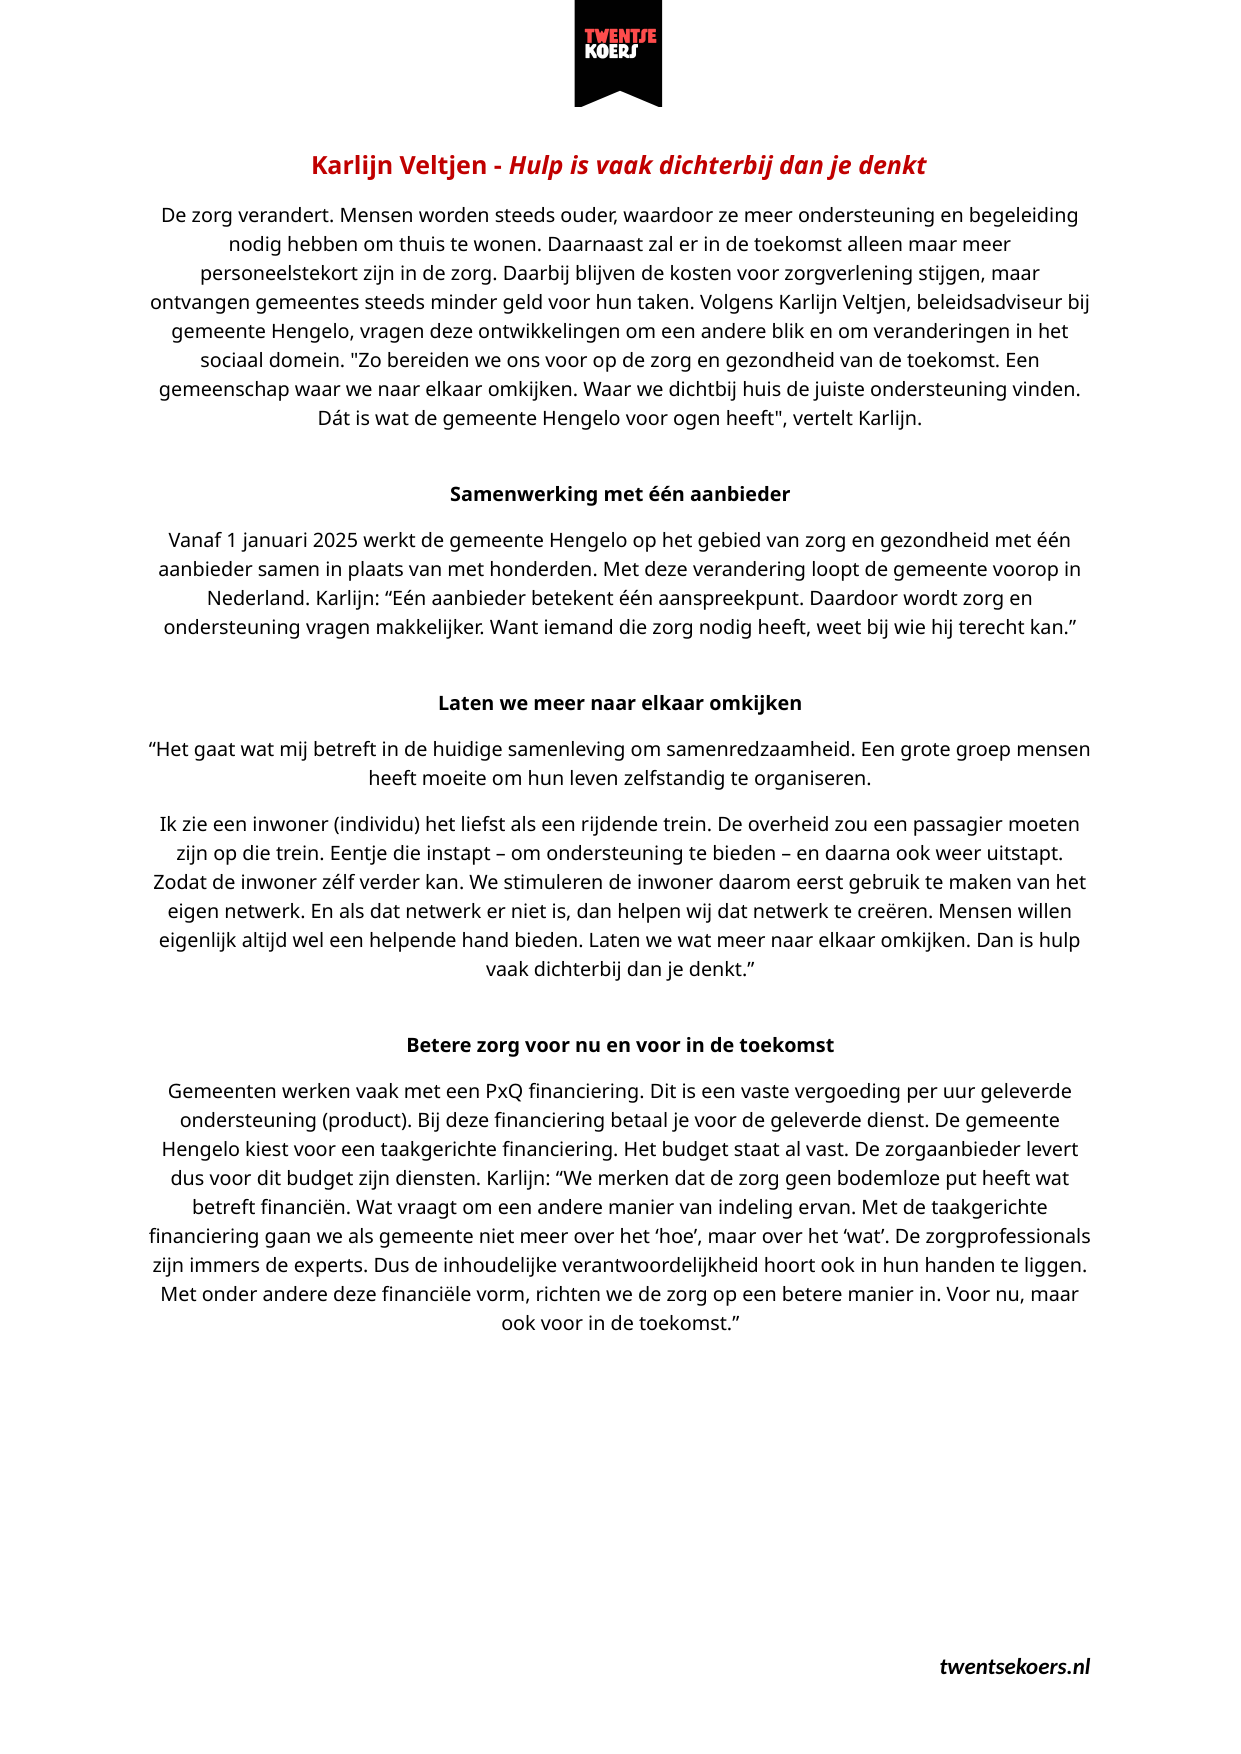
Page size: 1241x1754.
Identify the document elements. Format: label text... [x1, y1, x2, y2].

text Gemeenten werken vaak met een PxQ financiering. Dit is een vaste vergoeding per uur geleverde ondersteuning (product). Bij deze financiering betaal je voor de geleverde dienst. De gemeente Hengelo kiest voor een taakgerichte financiering. Het budget staat al vast. De zorgaanbieder levert dus voor dit budget zijn diensten. Karlijn: “We merken dat de zorg geen bodemloze put heeft wat betreft financiën. Wat vraagt om een andere manier van indeling ervan. Met de taakgerichte financiering gaan we als gemeente niet meer over het ‘hoe’, maar over het ‘wat’. De zorgprofessionals zijn immers de experts. Dus de inhoudelijke verantwoordelijkheid hoort ook in hun handen te liggen. Met onder andere deze financiële vorm, richten we de zorg op een betere manier in. Voor nu, maar ook voor in de toekomst.” [148, 1077, 1093, 1337]
text De zorg verandert. Mensen worden steeds ouder, waardoor ze meer ondersteuning en begeleiding nodig hebben om thuis te wonen. Daarnaast zal er in de toekomst alleen maar meer personeelstekort zijn in de zorg. Daarbij blijven de kosten voor zorgverlening stijgen, maar ontvangen gemeentes steeds minder geld voor hun taken. Volgens Karlijn Veltjen, beleidsadviseur bij gemeente Hengelo, vragen deze ontwikkelingen om een andere blik en om veranderingen in het sociaal domein. "Zo bereiden we ons voor op de zorg en gezondheid van de toekomst. Een gemeenschap waar we naar elkaar omkijken. Waar we dichtbij huis de juiste ondersteuning vinden. Dát is wat de gemeente Hengelo voor ogen heeft", vertelt Karlijn. [148, 201, 1093, 462]
text “Het gaat wat mij betreft in de huidige samenleving om samenredzaamheid. Een grote groep mensen heeft moeite om hun leven zelfstandig te organiseren. [148, 735, 1093, 791]
text Laten we meer naar elkaar omkijken [148, 689, 1093, 716]
text Vanaf 1 januari 2025 werkt de gemeente Hengelo op het gebied van zorg en gezondheid met één aanbieder samen in plaats van met honderden. Met deze verandering loopt de gemeente voorop in Nederland. Karlijn: “Eén aanbieder betekent één aanspreekpunt. Daardoor wordt zorg en ondersteuning vragen makkelijker. Want iemand die zorg nodig heeft, weet bij wie hij terecht kan.” [148, 526, 1093, 671]
text Ik zie een inwoner (individu) het liefst als een rijdende trein. De overheid zou een passagier moeten zijn op die trein. Eentje die instapt – om ondersteuning te bieden – en daarna ook weer uitstapt. Zodat de inwoner zélf verder kan. We stimuleren de inwoner daarom eerst gebruik te maken van het eigen netwerk. En als dat netwerk er niet is, dan helpen wij dat netwerk te creëren. Mensen willen eigenlijk altijd wel een helpende hand bieden. Laten we wat meer naar elkaar omkijken. Dan is hulp vaak dichterbij dan je denkt.” [148, 810, 1093, 1012]
text Betere zorg voor nu en voor in de toekomst [148, 1031, 1093, 1058]
picture [574, 0, 662, 107]
text Samenwerking met één aanbieder [148, 481, 1093, 507]
text Karlijn Veltjen - Hulp is vaak dichterbij dan je denkt [148, 148, 1093, 182]
